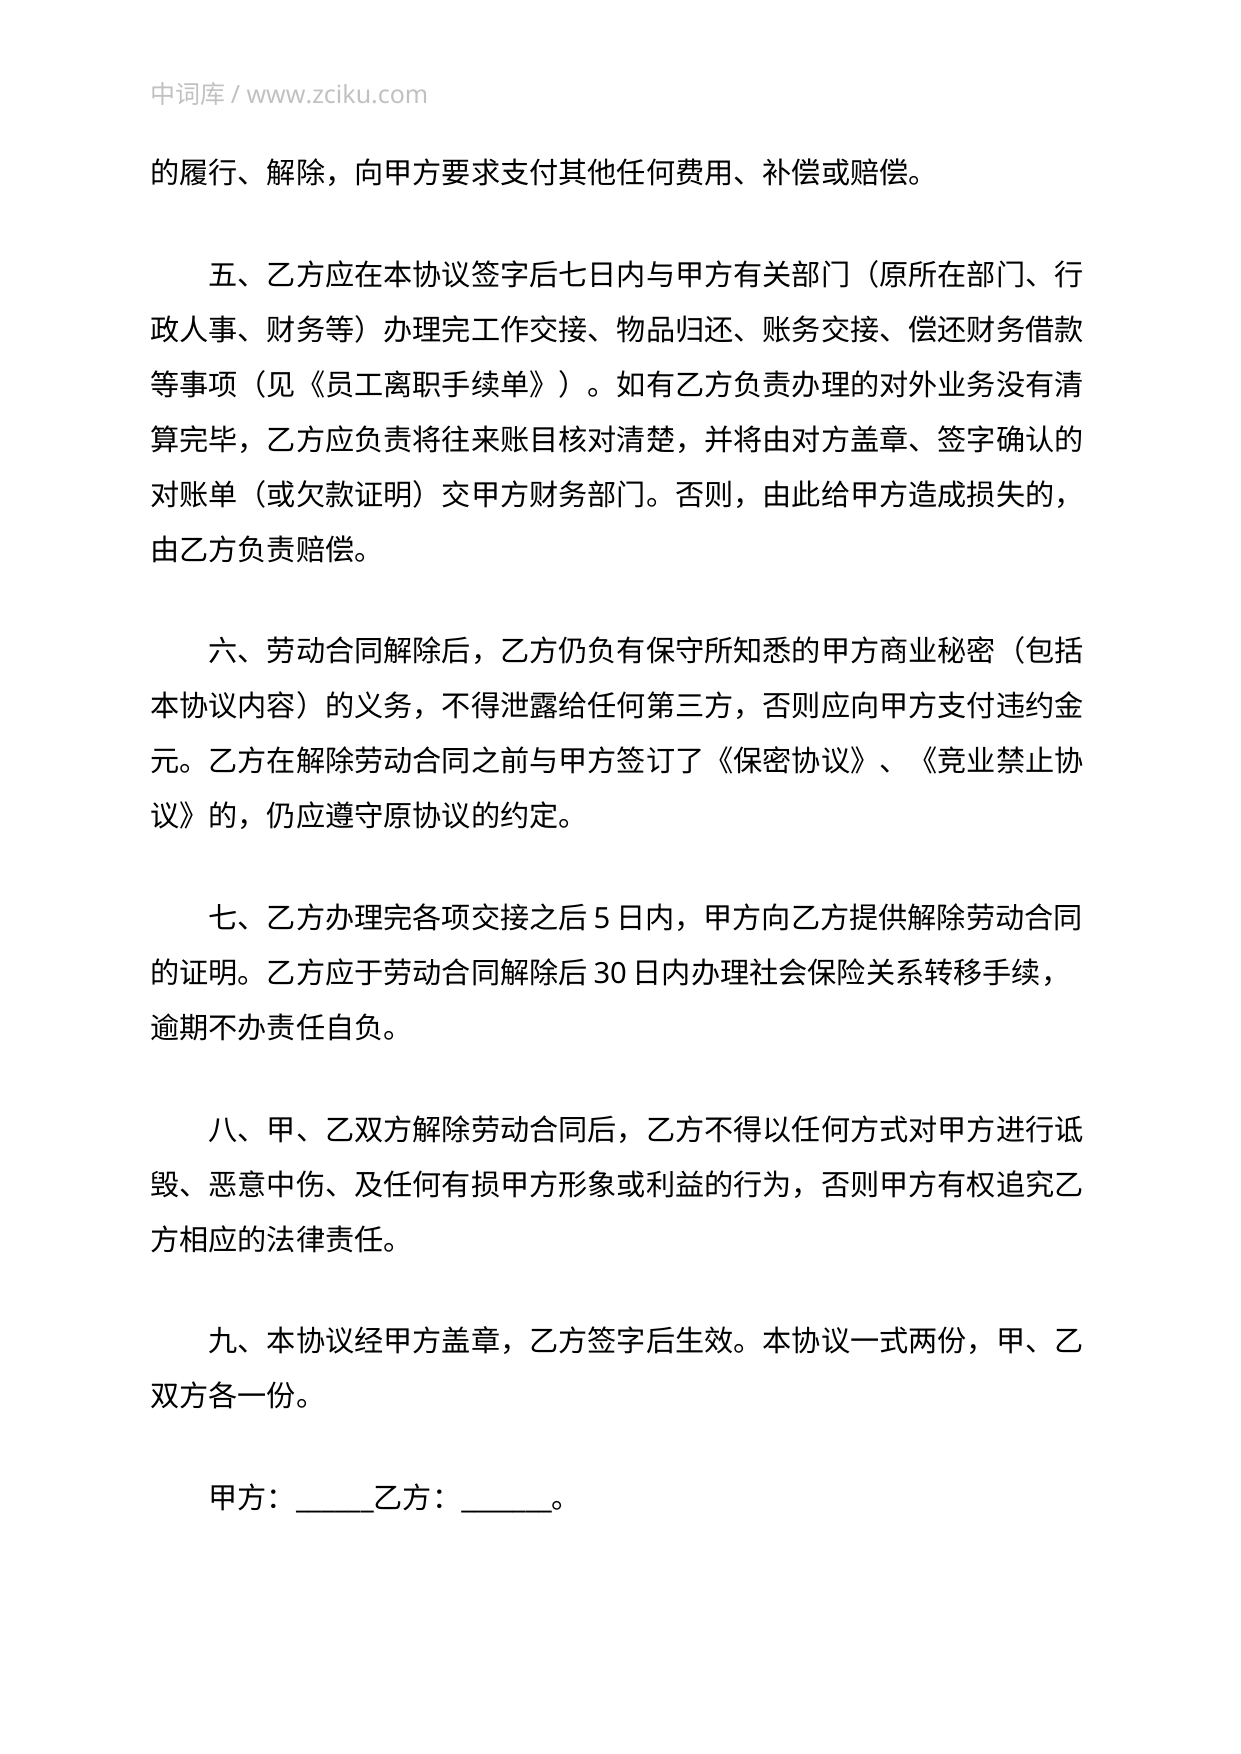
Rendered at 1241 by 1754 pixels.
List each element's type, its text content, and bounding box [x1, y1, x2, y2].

text 五、乙方应在本协议签字后七日内与甲方有关部门（原所在部门、行政人事、财务等）办理完工作交接、物品归还、账务交接、偿还财务借款等事项（见《员工离职手续单》）。如有乙方负责办理的对外业务没有清算完毕，乙方应负责将往来账目核对清楚，并将由对方盖章、签字确认的对账单（或欠款证明）交甲方财务部门。否则，由此给甲方造成损失的，由乙方负责赔偿。 [150, 252, 1090, 568]
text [150, 150, 1090, 192]
text 甲方：______乙方：_______。 [150, 1474, 1090, 1517]
text 七、乙方办理完各项交接之后5日内，甲方向乙方提供解除劳动合同的证明。乙方应于劳动合同解除后30日内办理社会保险关系转移手续，逾期不办责任自负。 [150, 894, 1090, 1047]
text 八、甲、乙双方解除劳动合同后，乙方不得以任何方式对甲方进行诋毁、恶意中伤、及任何有损甲方形象或利益的行为，否则甲方有权追究乙方相应的法律责任。 [150, 1106, 1090, 1258]
text 六、劳动合同解除后，乙方仍负有保守所知悉的甲方商业秘密（包括本协议内容）的义务，不得泄露给任何第三方，否则应向甲方支付违约金元。乙方在解除劳动合同之前与甲方签订了《保密协议》、《竞业禁止协议》的，仍应遵守原协议的约定。 [150, 628, 1090, 835]
text 九、本协议经甲方盖章，乙方签字后生效。本协议一式两份，甲、乙双方各一份。 [150, 1318, 1090, 1415]
